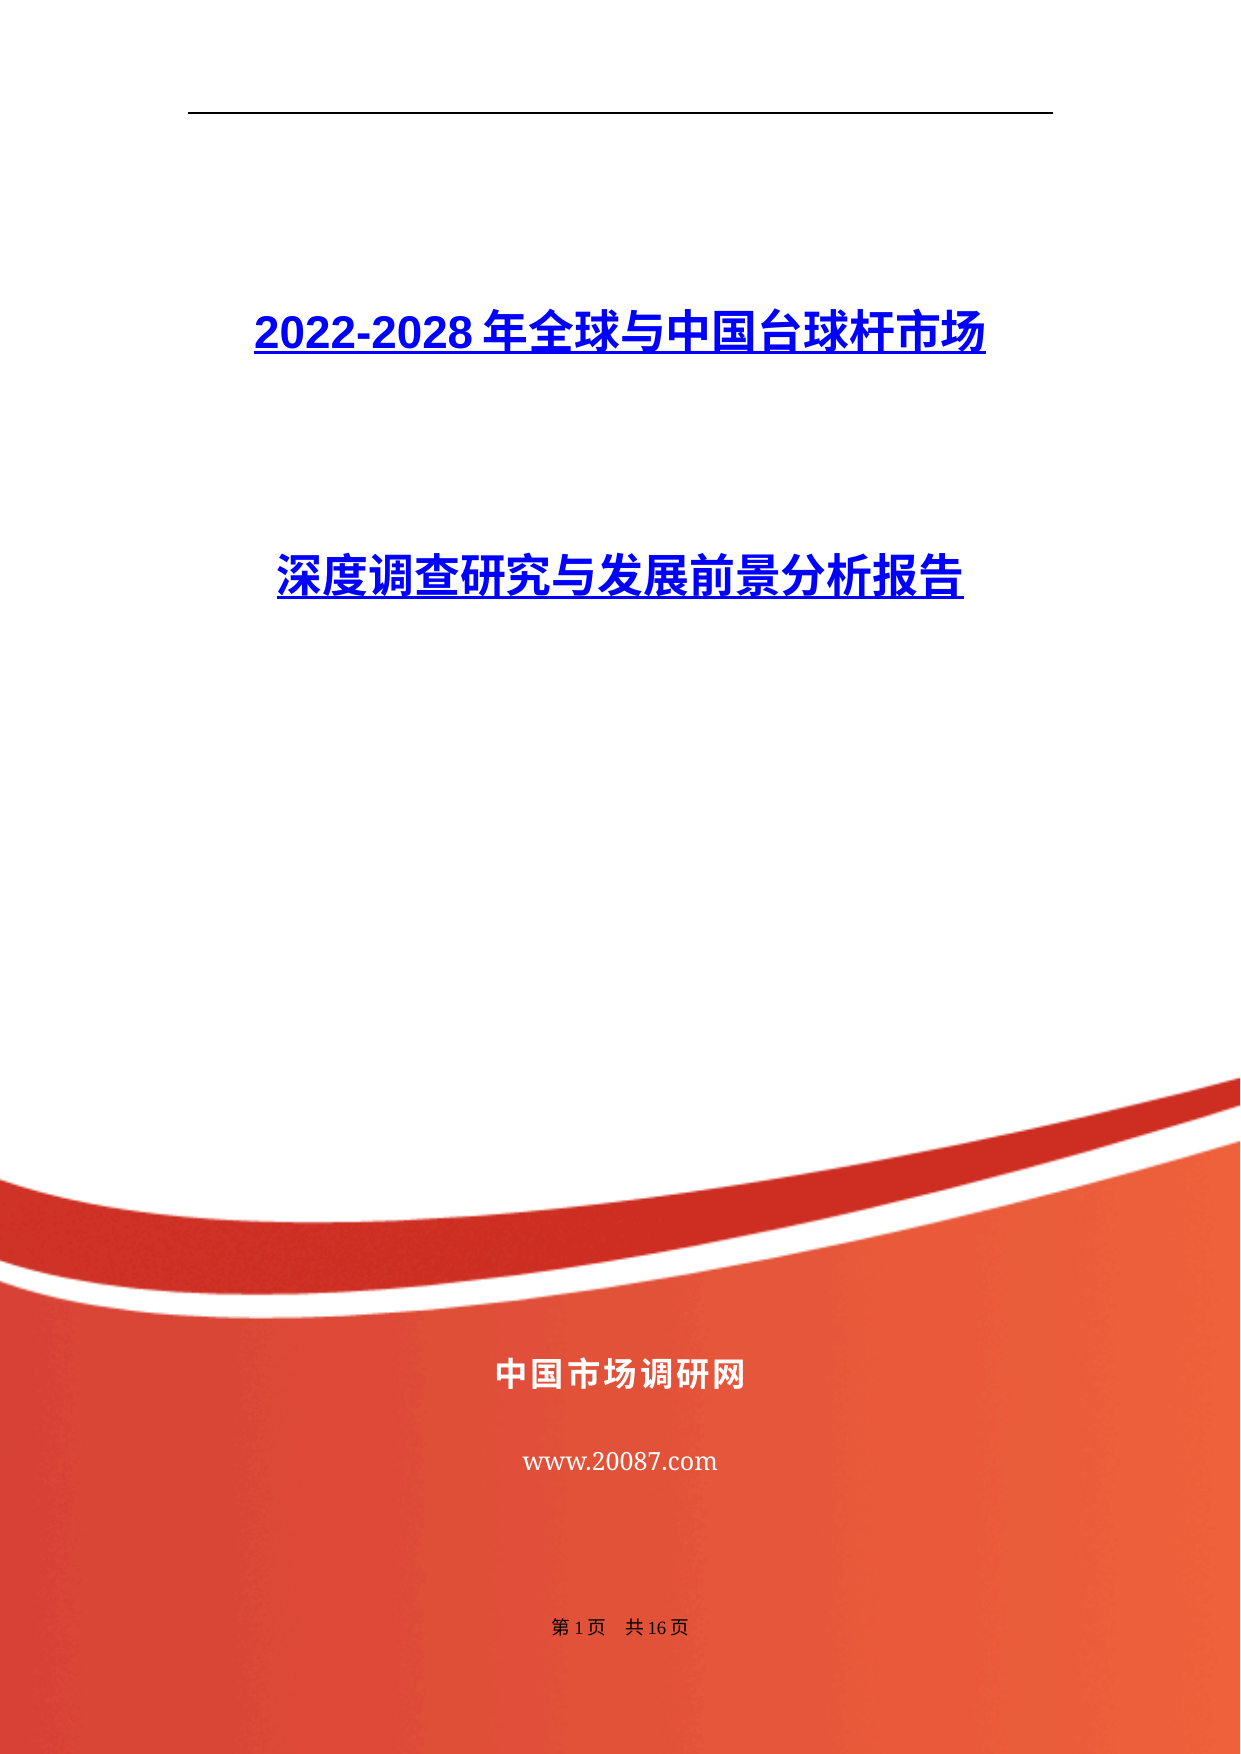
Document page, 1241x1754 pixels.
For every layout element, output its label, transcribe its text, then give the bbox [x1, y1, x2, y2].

picture [0, 1006, 1241, 1754]
subtitle 中国市场调研网 [187, 1339, 1053, 1404]
table_header 2022-2028年全球与中国台球杆市场深度调查研究与发展前景分析报告 [188, 207, 1053, 773]
text www.20087.com [187, 1428, 1053, 1493]
